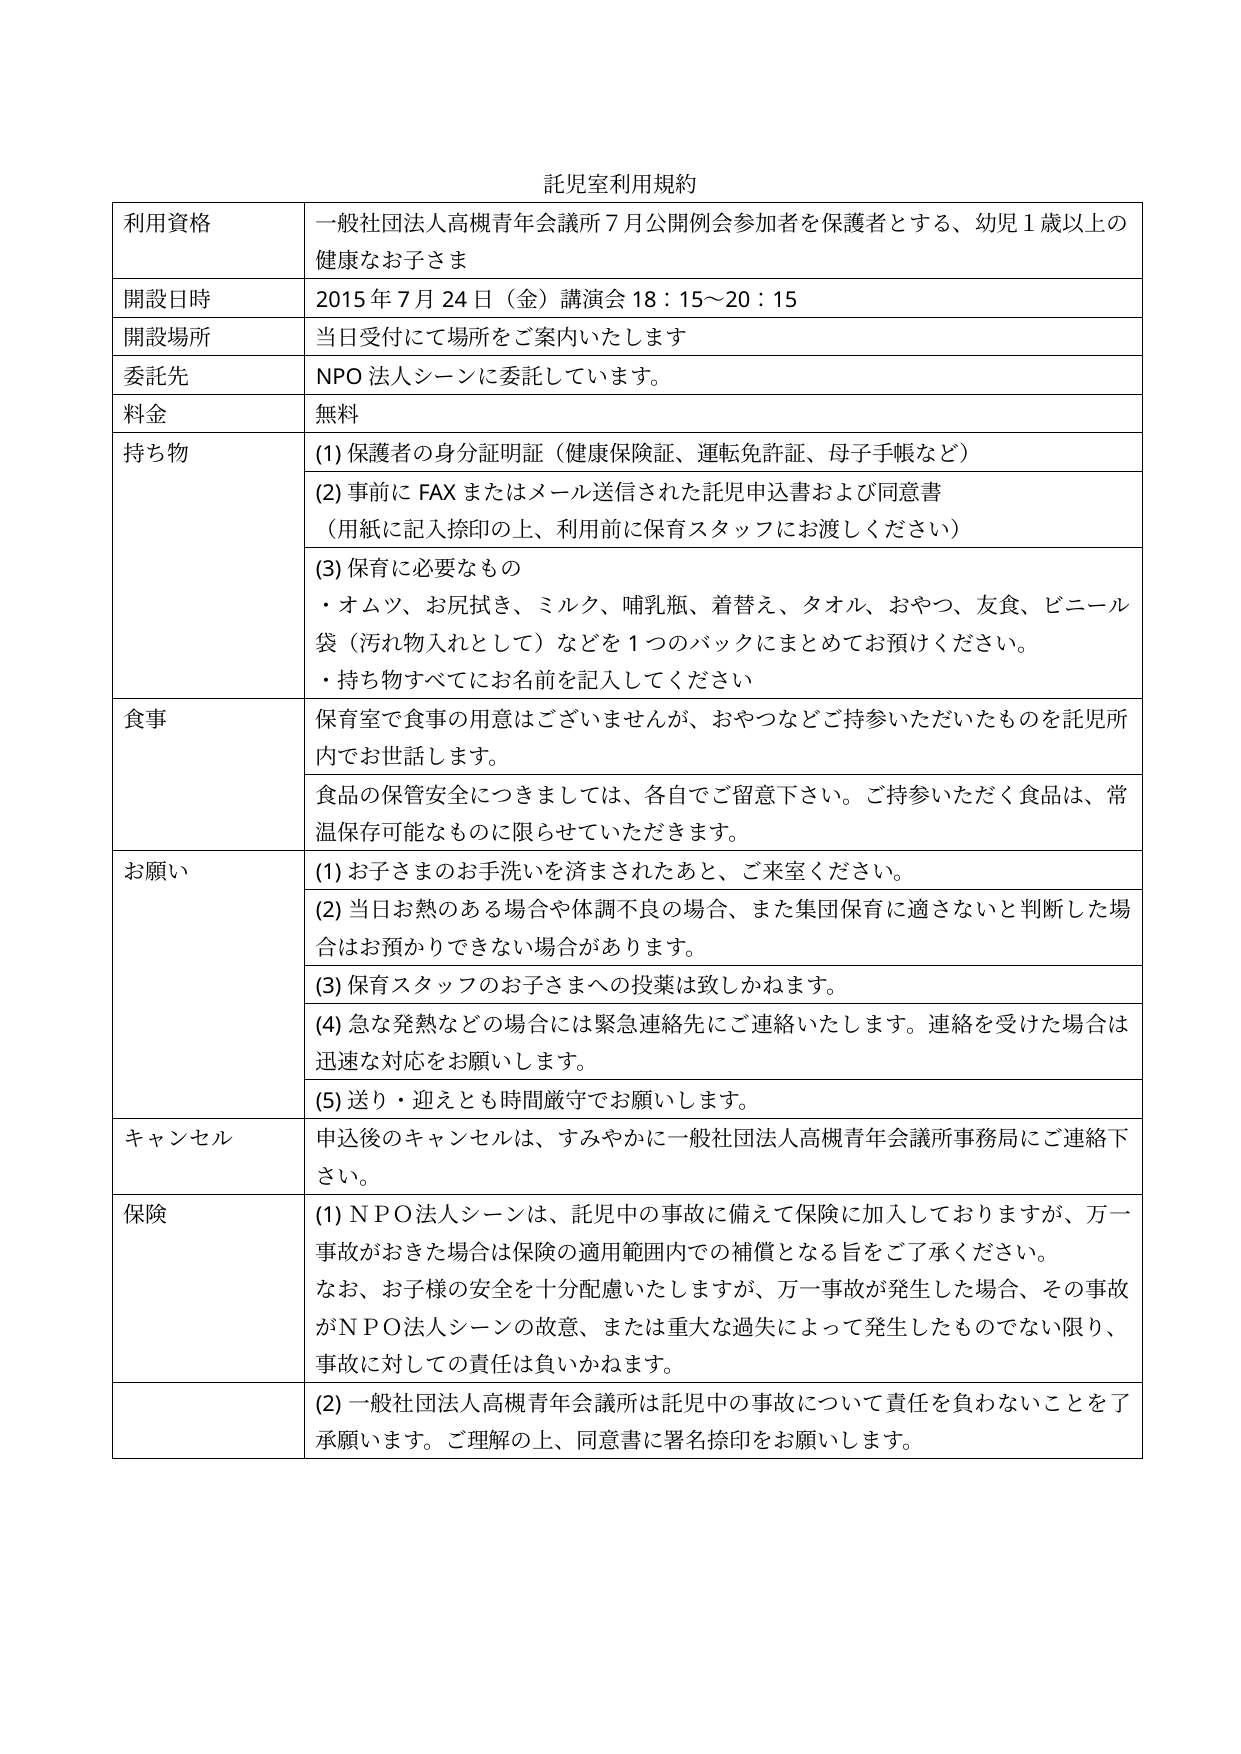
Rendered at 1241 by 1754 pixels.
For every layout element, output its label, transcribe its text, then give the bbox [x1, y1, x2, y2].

table_cell お願い [113, 851, 304, 1118]
table_cell 当日受付にて場所をご案内いたします [305, 318, 1142, 355]
table_cell (1) 保護者の身分証明証（健康保険証、運転免許証、母子手帳など） [305, 433, 1142, 471]
table_cell 委託先 [113, 356, 304, 394]
table_cell (3) 保育スタッフのお子さまへの投薬は致しかねます。 [305, 966, 1142, 1003]
table_cell 申込後のキャンセルは、すみやかに一般社団法人高槻青年会議所事務局にご連絡下さい。 [305, 1119, 1142, 1194]
table_cell 料金 [113, 395, 304, 432]
table_cell (4) 急な発熱などの場合には緊急連絡先にご連絡いたします。連絡を受けた場合は迅速な対応をお願いします。 [305, 1004, 1142, 1079]
table_header 利用資格 [113, 203, 304, 278]
table_cell 開設場所 [113, 318, 304, 355]
table_cell 保育室で食事の用意はございませんが、おやつなどご持参いただいたものを託児所内でお世話します。 [305, 699, 1142, 774]
table_cell (3) 保育に必要なもの ・オムツ、お尻拭き、ミルク、哺乳瓶、着替え、タオル、おやつ、友食、ビニール袋（汚れ物入れとして）などを 1 つのバックにまとめてお預けください。 ・持ち物すべてにお名前を記入してください [305, 548, 1142, 698]
table_cell キャンセル [113, 1119, 304, 1194]
text 託児室利用規約 [112, 164, 1128, 202]
table_cell 保険 [113, 1195, 304, 1382]
table_cell 無料 [305, 395, 1142, 432]
table_cell 開設日時 [113, 279, 304, 317]
table_cell NPO 法人シーンに委託しています。 [305, 356, 1142, 394]
table_cell 食事 [113, 699, 304, 850]
table_cell 持ち物 [113, 433, 304, 698]
table_cell (1) お子さまのお手洗いを済まされたあと、ご来室ください。 [305, 851, 1142, 888]
table_cell [113, 1383, 304, 1458]
table_header 一般社団法人高槻青年会議所７月公開例会参加者を保護者とする、幼児１歳以上の健康なお子さま [305, 203, 1142, 278]
table_cell 2015年 7月 24 日（金）講演会 18：15～20：15 [305, 279, 1142, 317]
table_cell (5) 送り・迎えとも時間厳守でお願いします。 [305, 1080, 1142, 1118]
table_cell (2) 一般社団法人高槻青年会議所は託児中の事故について責任を負わないことを了承願います。ご理解の上、同意書に署名捺印をお願いします。 [305, 1383, 1142, 1458]
table_cell (1) ＮＰＯ法人シーンは、託児中の事故に備えて保険に加入しておりますが、万一事故がおきた場合は保険の適用範囲内での補償となる旨をご了承ください。 なお、お子様の安全を十分配慮いたしますが、万一事故が発生した場合、その事故がＮＰＯ法人シーンの故意、または重大な過失によって発生したものでない限り、事故に対しての責任は負いかねます。 [305, 1195, 1142, 1382]
table_cell (2) 事前に FAX またはメール送信された託児申込書および同意書 （用紙に記入捺印の上、利用前に保育スタッフにお渡しください） [305, 472, 1142, 547]
table_cell 食品の保管安全につきましては、各自でご留意下さい。ご持参いただく食品は、常温保存可能なものに限らせていただきます。 [305, 775, 1142, 850]
table_cell (2) 当日お熱のある場合や体調不良の場合、また集団保育に適さないと判断した場合はお預かりできない場合があります。 [305, 890, 1142, 964]
